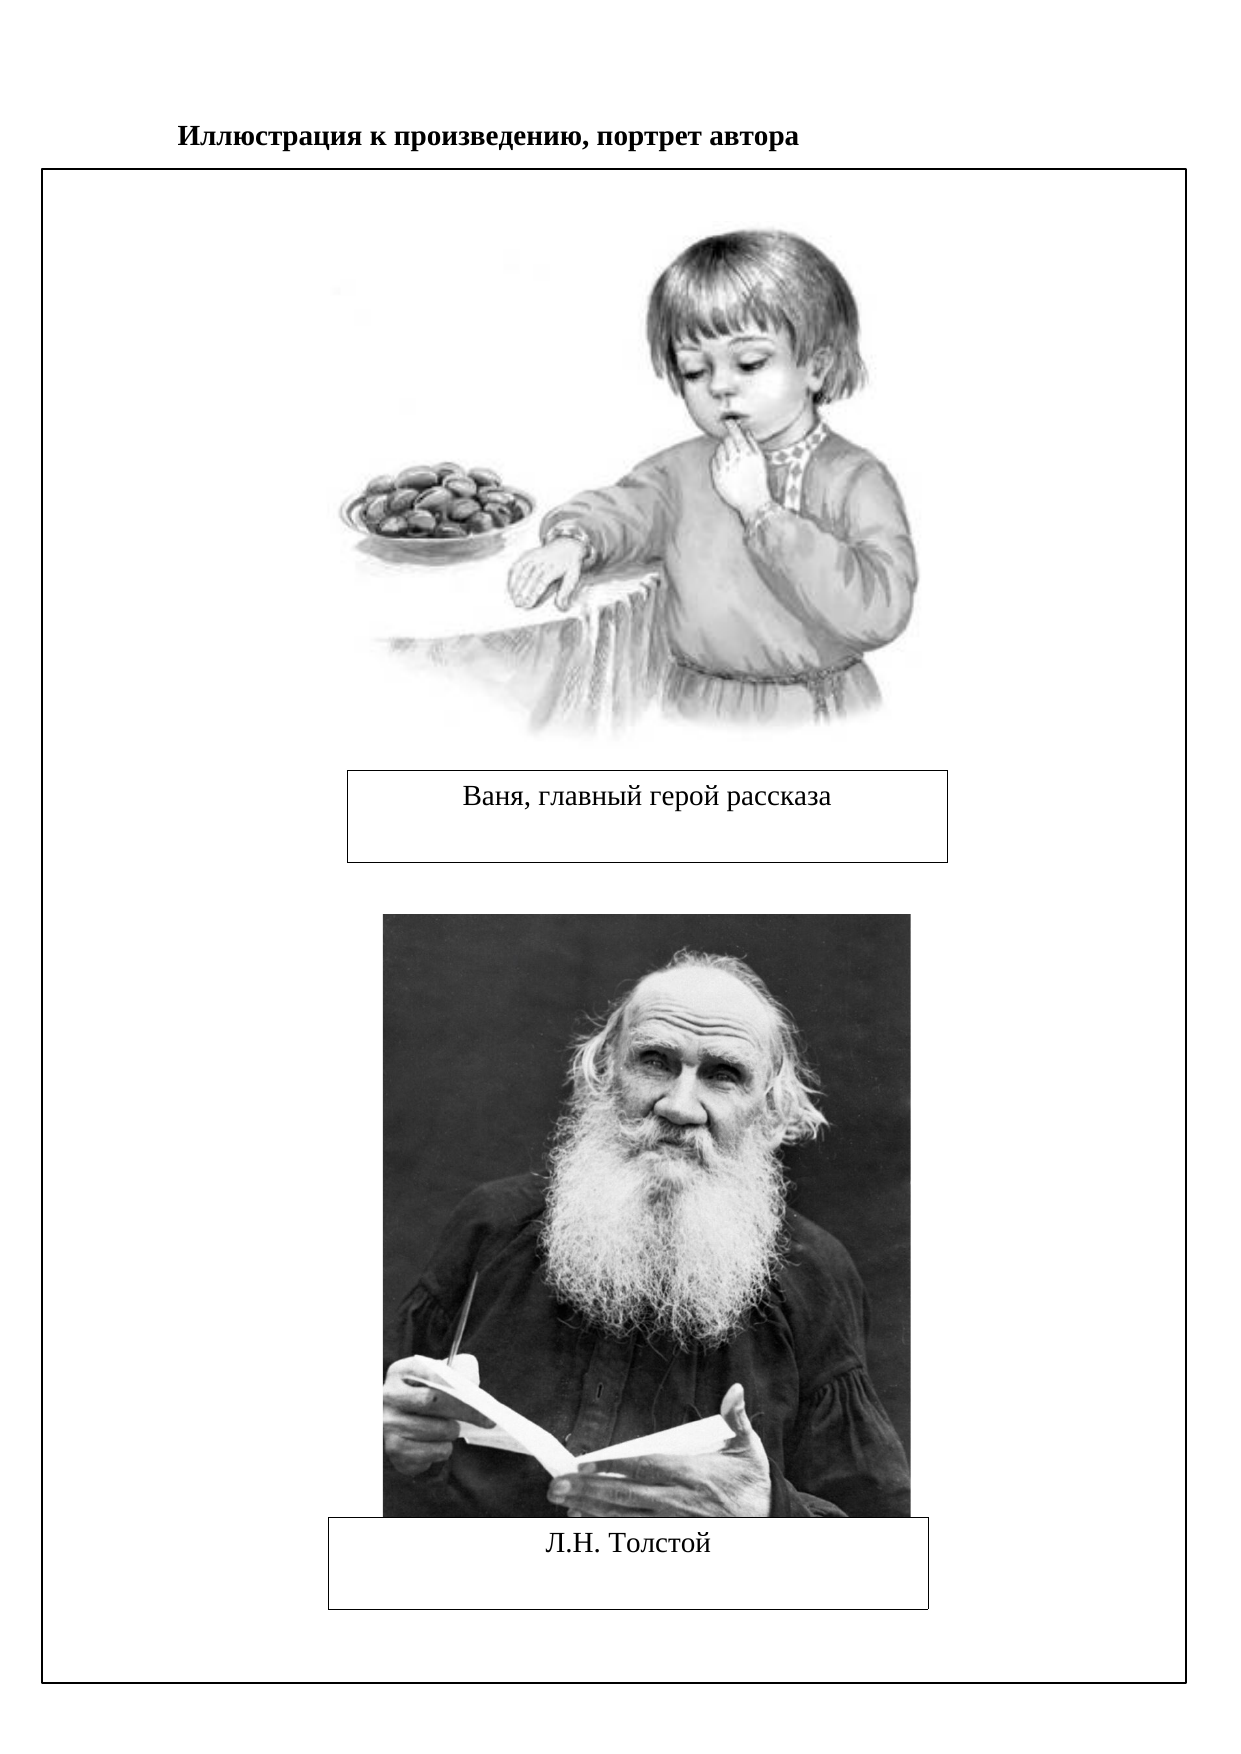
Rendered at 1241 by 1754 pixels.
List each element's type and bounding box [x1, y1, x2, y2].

picture [382, 914, 911, 1517]
picture [326, 221, 939, 747]
